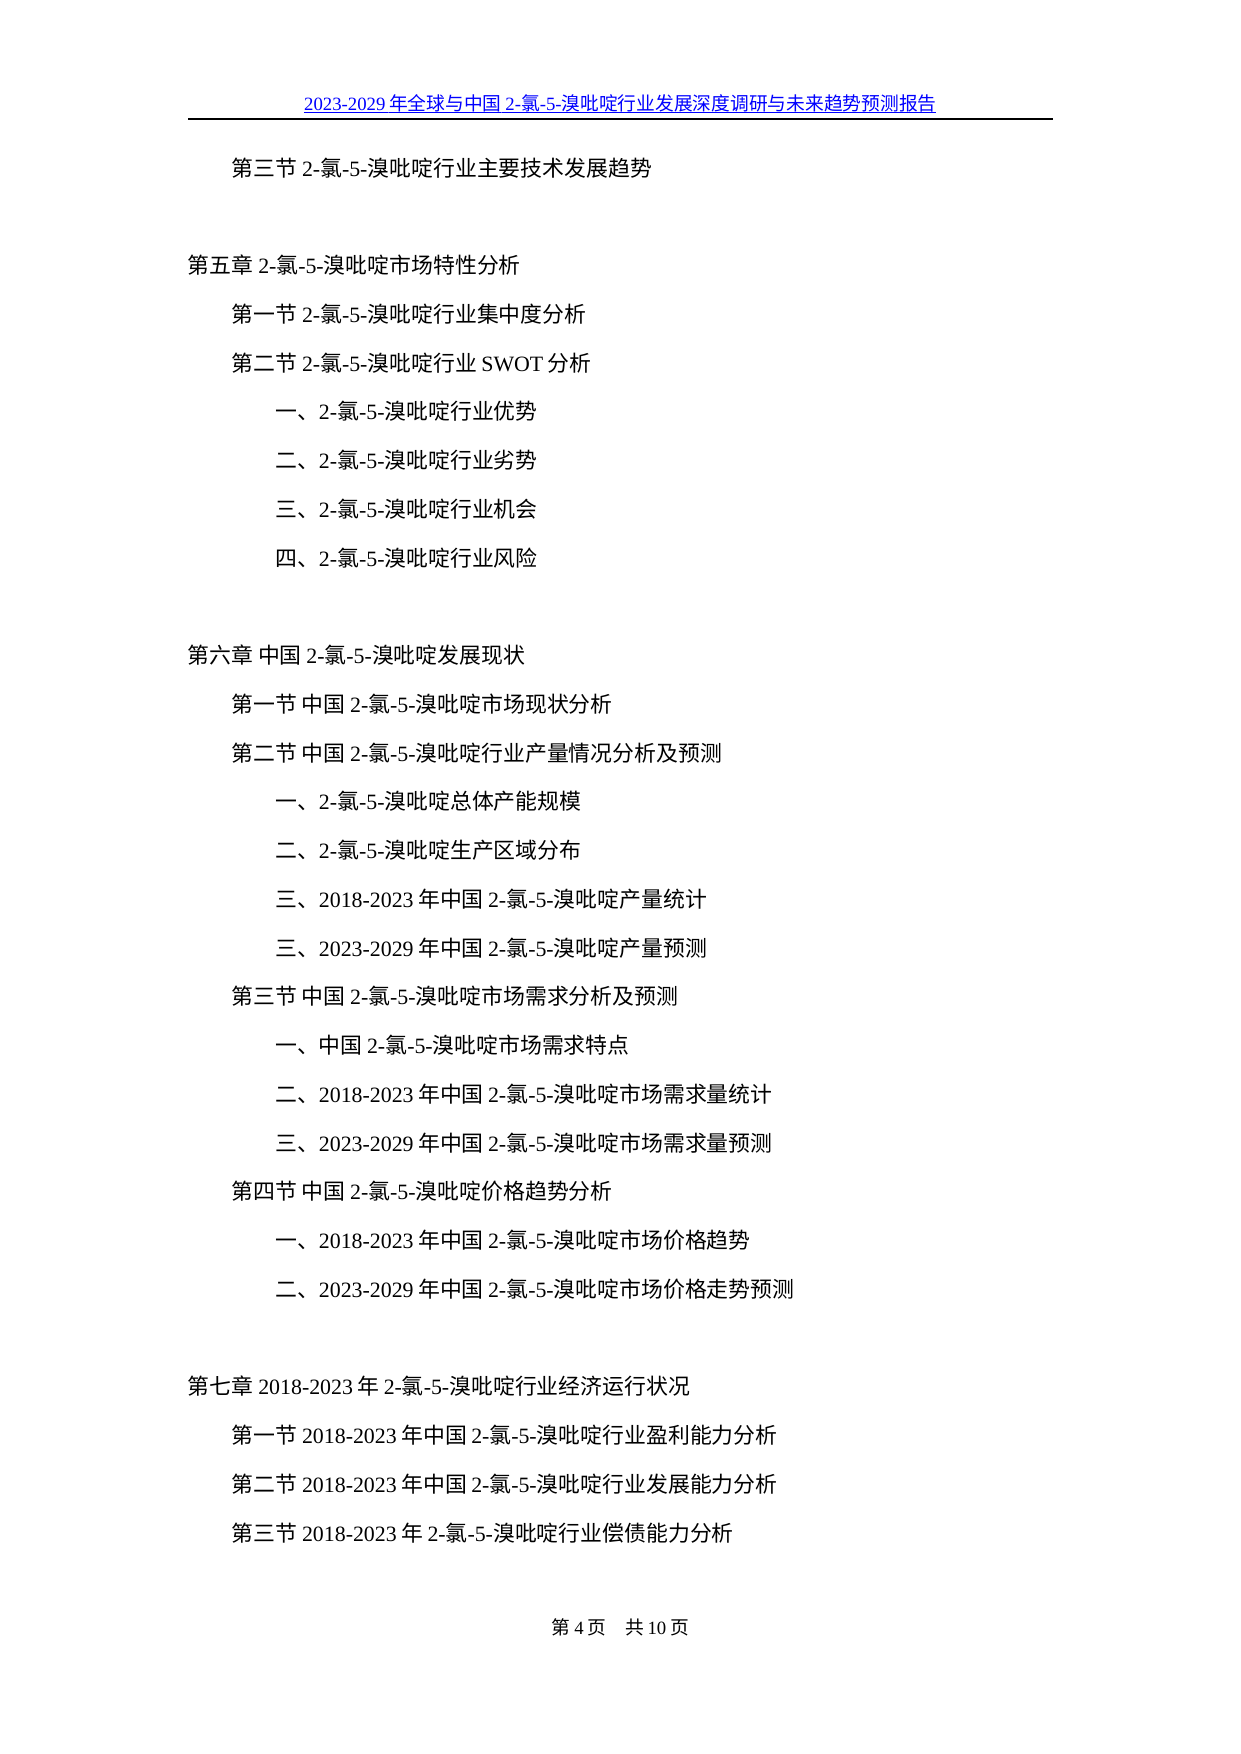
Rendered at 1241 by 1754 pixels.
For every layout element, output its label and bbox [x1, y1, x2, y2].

text [187, 150, 1053, 1548]
